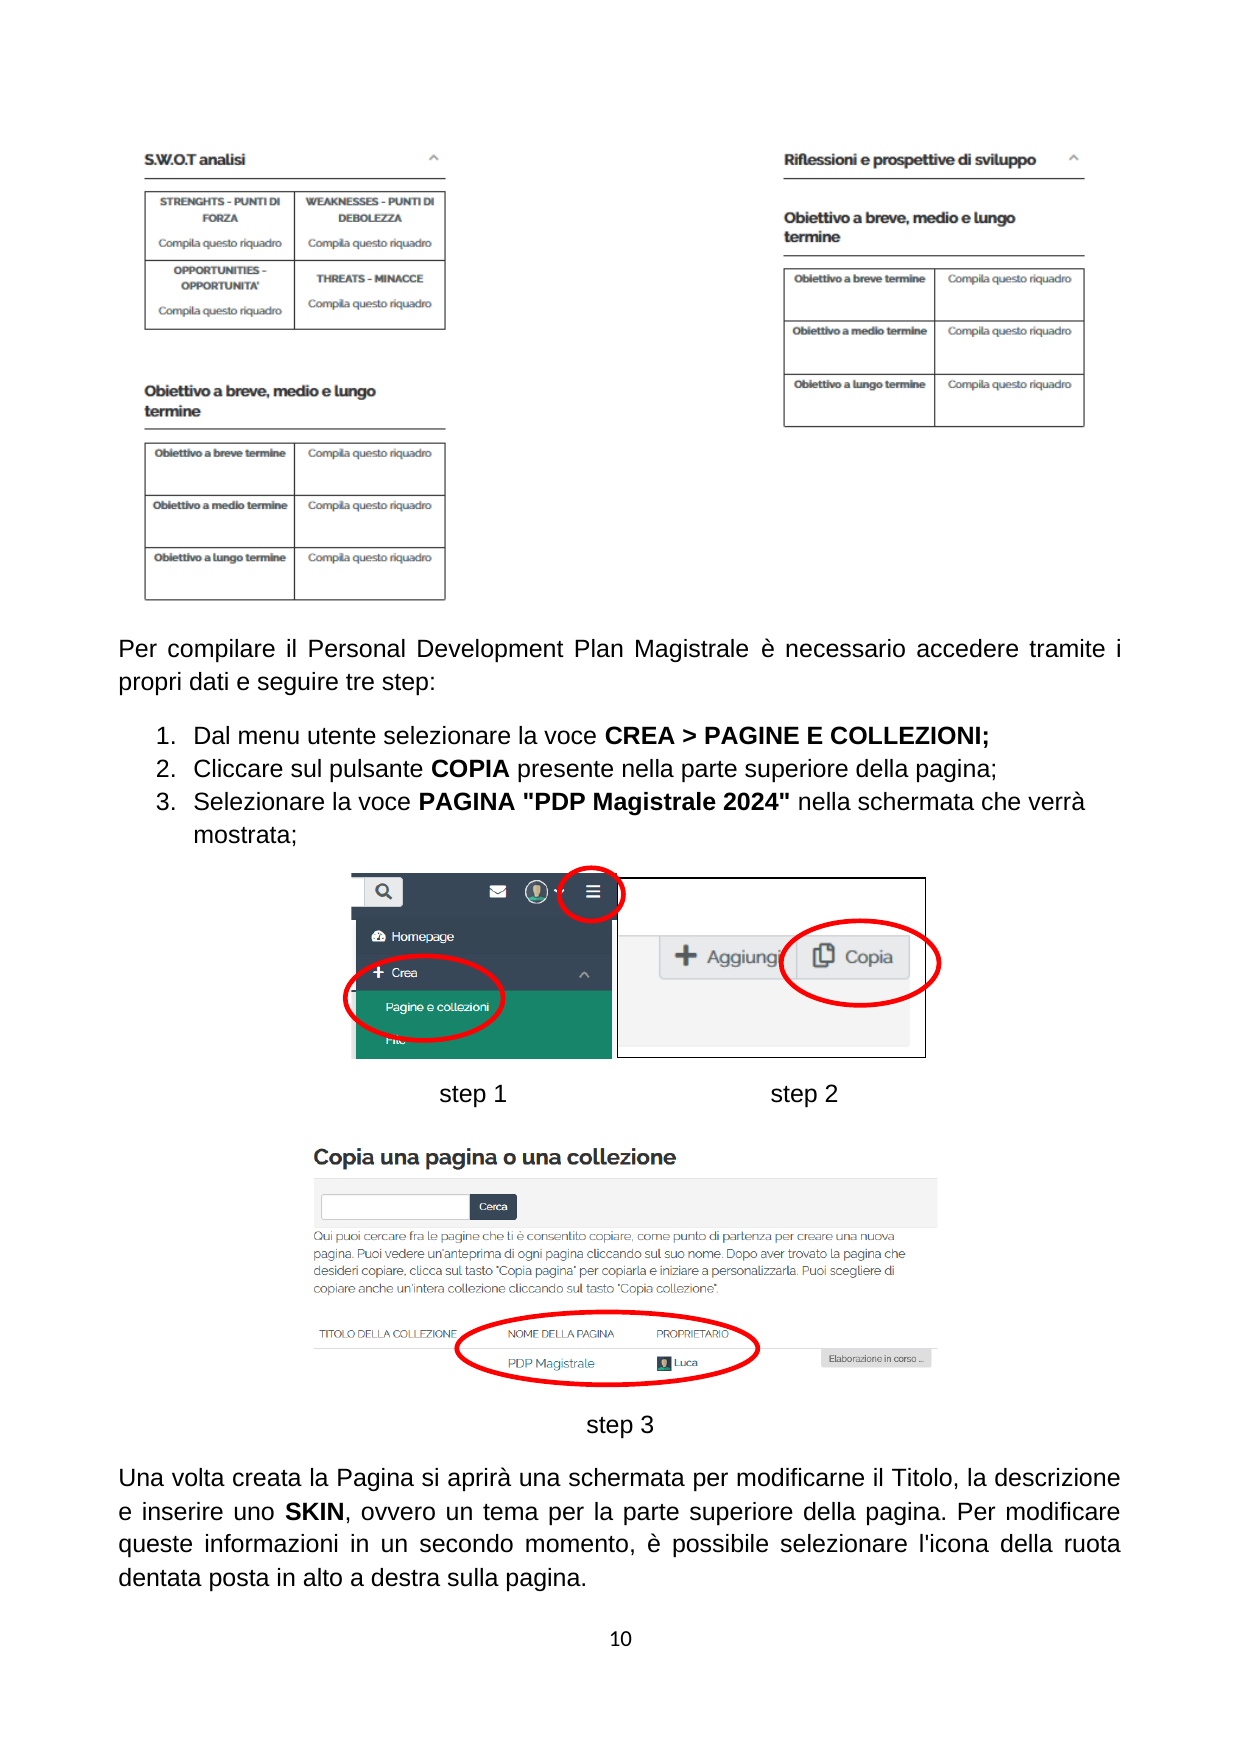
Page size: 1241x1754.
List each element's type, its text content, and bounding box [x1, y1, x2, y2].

list Selezionare la voce PAGINA "PDP Magistrale 2024" nella schermata che verrà mostrata; [156, 787, 1122, 849]
text Per compilare il Personal Development Plan Magistrale è necessario accedere tramite i propri dati e seguire tre step: [118, 634, 1122, 696]
text Una volta creata la Pagina si aprirà una schermata per modificarne il Titolo, la descrizione e inserire uno SKIN, ovvero un tema per la parte superiore della pagina. Per modificare queste informazioni in un secondo momento, è possibile selezionare l'icona della ruota dentata posta in alto a destra sulla pagina. [118, 1463, 1122, 1591]
text step 3 [118, 1409, 1122, 1438]
picture [351, 873, 617, 1059]
picture [294, 1133, 946, 1385]
picture [460, 1315, 755, 1382]
picture [128, 147, 1112, 610]
picture [351, 959, 500, 1038]
picture [562, 873, 617, 918]
text step 1 step 2 [156, 1079, 1122, 1108]
picture [784, 924, 925, 1002]
list Dal menu utente selezionare la voce CREA > PAGINE E COLLEZIONI; [156, 721, 1122, 750]
list Cliccare sul pulsante COPIA presente nella parte superiore della pagina; [156, 754, 1122, 783]
picture [618, 879, 925, 1057]
